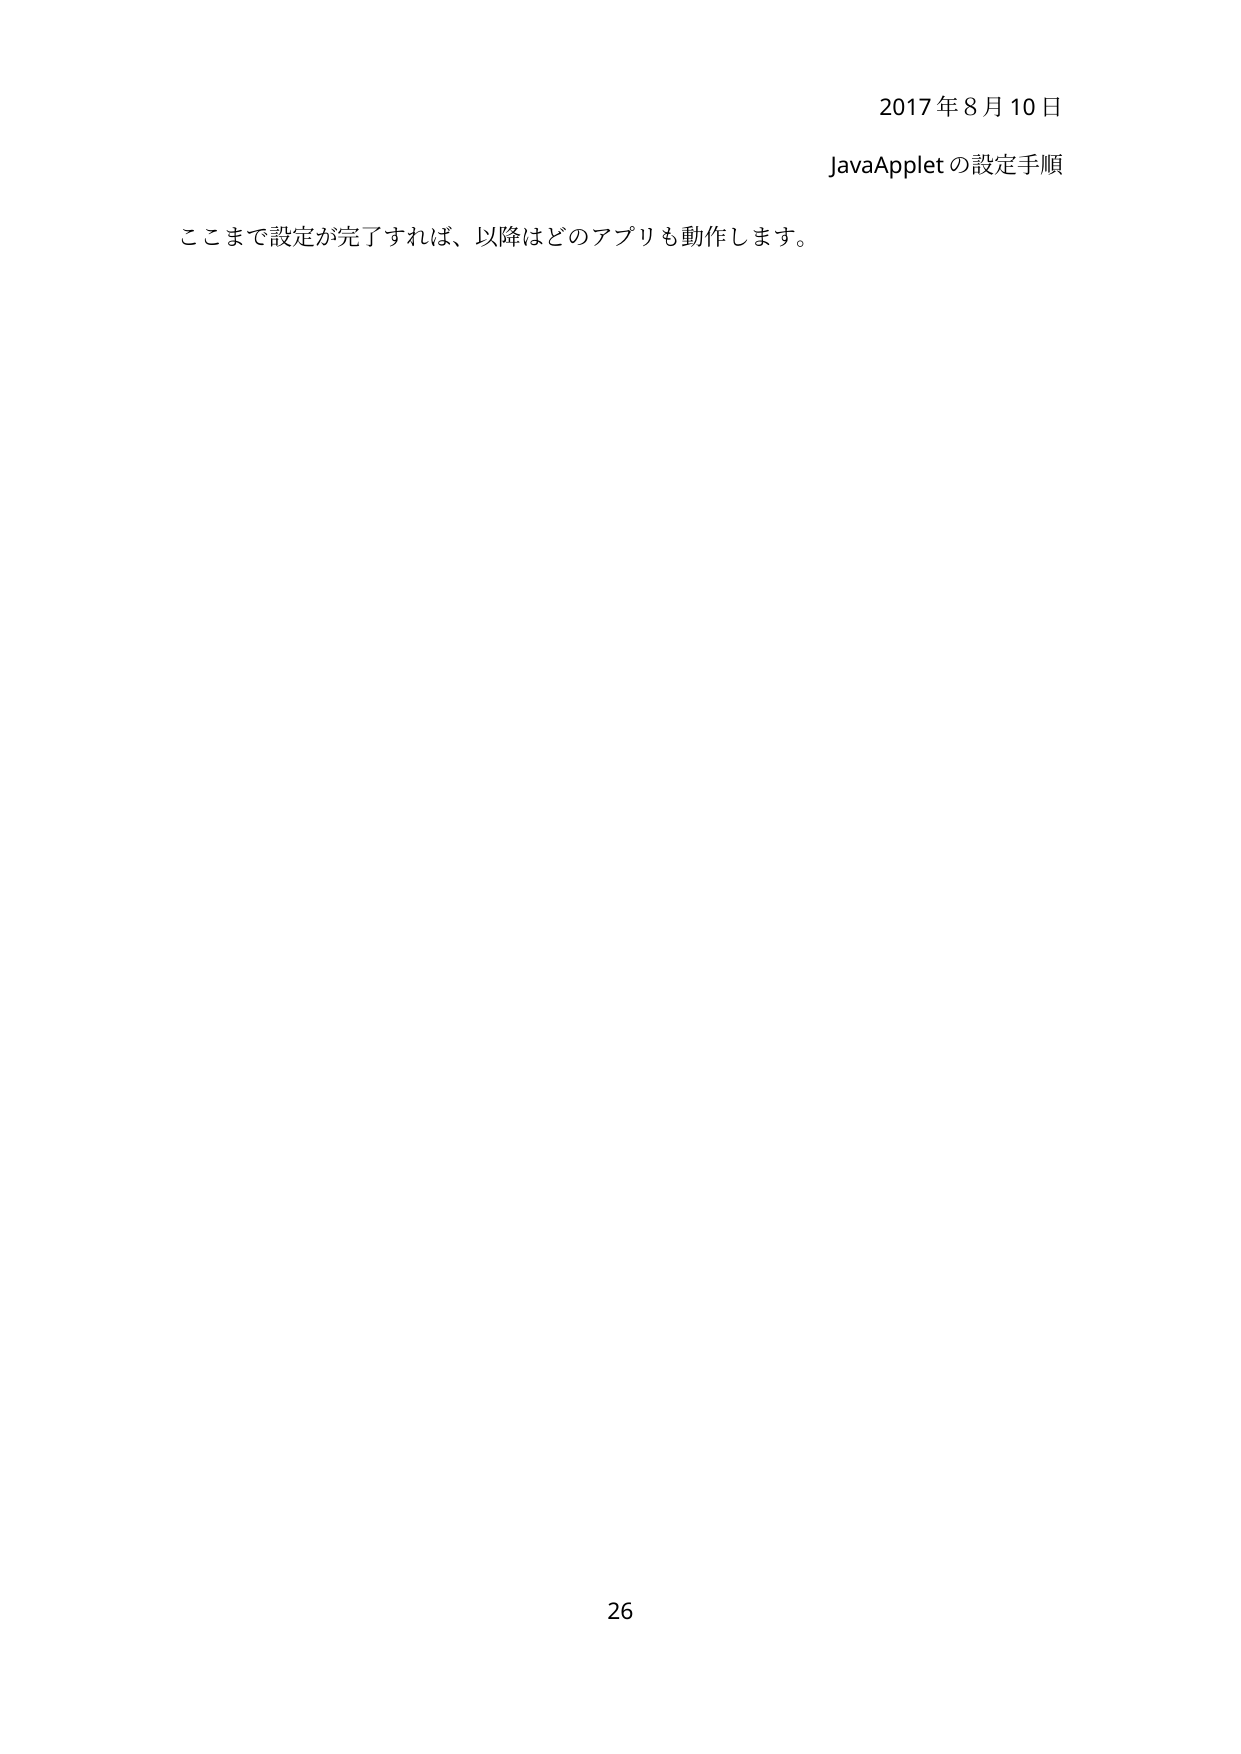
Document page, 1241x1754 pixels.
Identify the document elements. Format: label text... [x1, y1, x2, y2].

text ここまで設定が完了すれば、以降はどのアプリも動作します。 [177, 217, 1063, 254]
